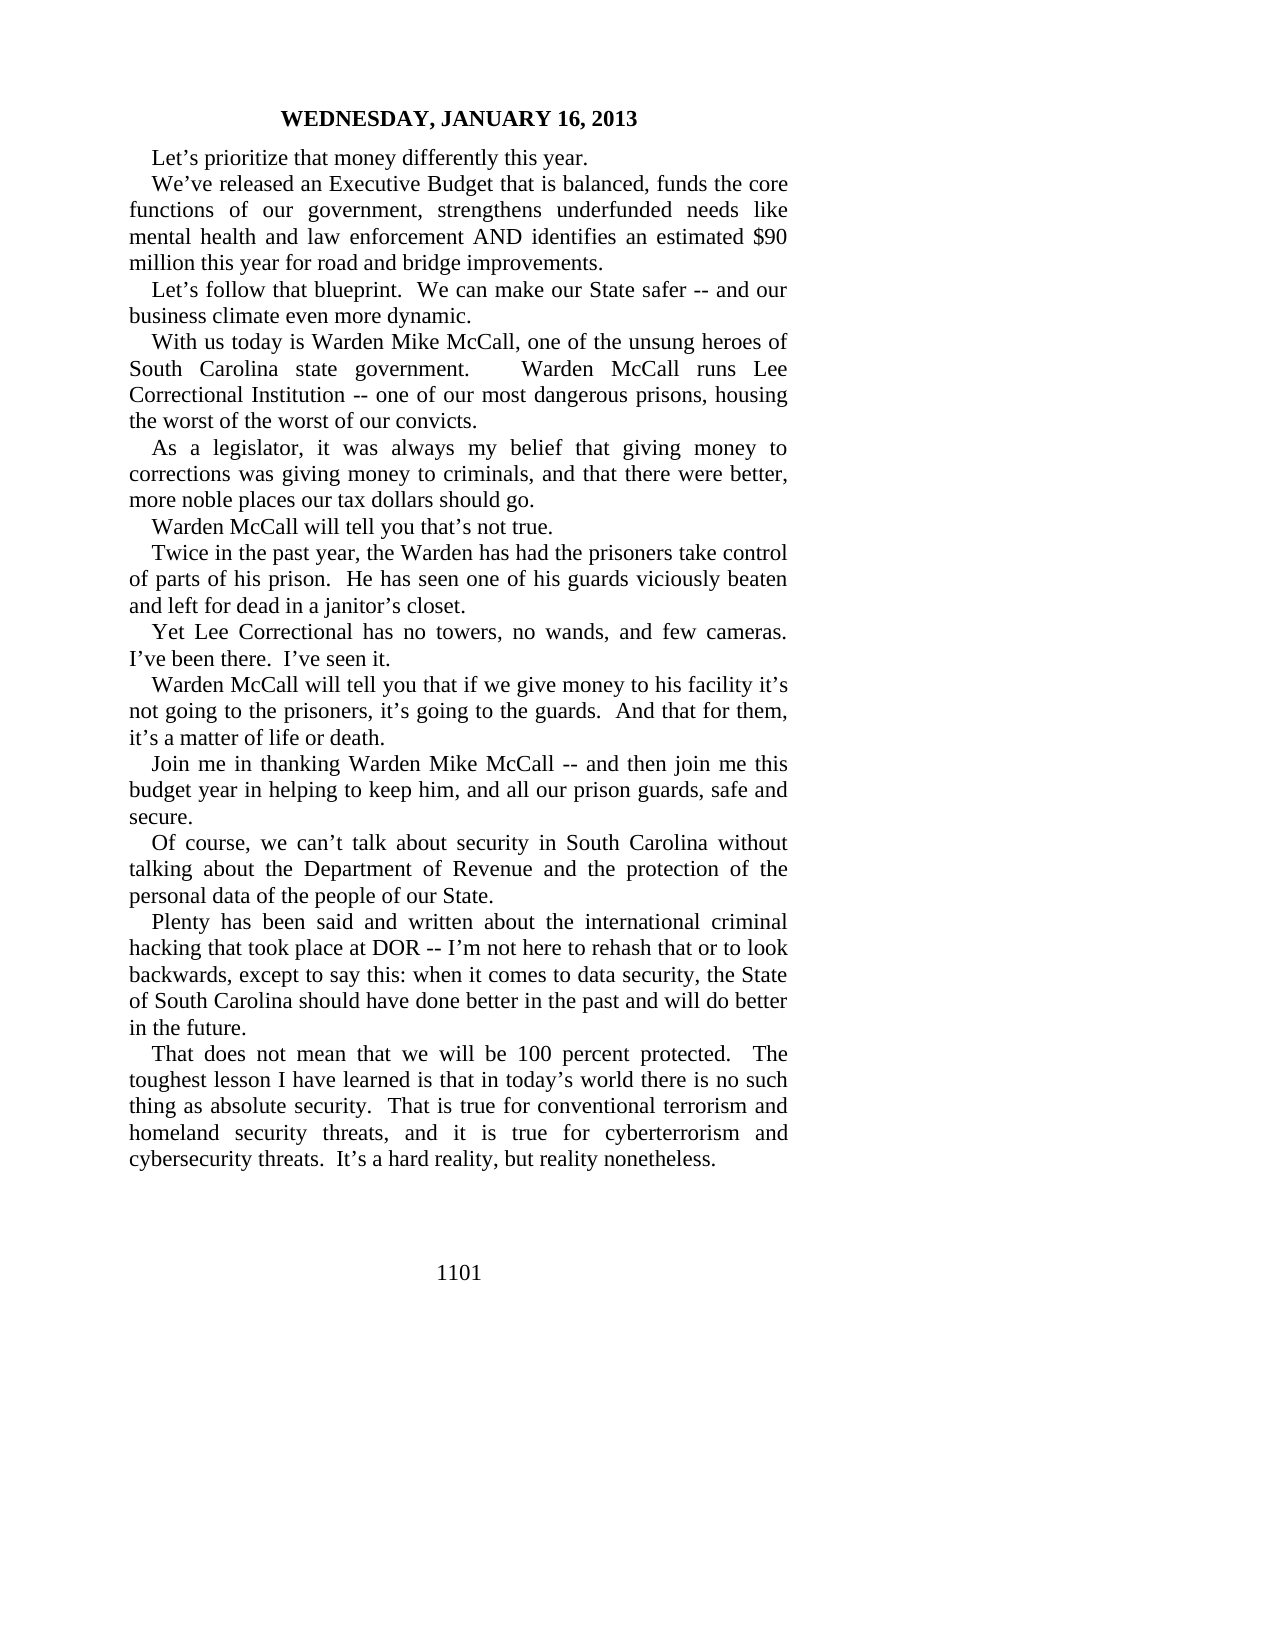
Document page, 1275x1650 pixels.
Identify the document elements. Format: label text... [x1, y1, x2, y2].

text As a legislator, it was always my belief that giving money to corrections was giving money to criminals, and that there were better, more noble places our tax dollars should go. [129, 434, 789, 513]
text Let’s follow that blueprint. We can make our State safer -- and our business climate even more dynamic. [129, 276, 789, 328]
text We’ve released an Executive Budget that is balanced, funds the core functions of our government, strengthens underfunded needs like mental health and law enforcement AND identifies an estimated $90 million this year for road and bridge improvements. [129, 170, 789, 276]
text Let’s prioritize that money differently this year. [129, 144, 789, 170]
text Plenty has been said and written about the international criminal hacking that took place at DOR -- I’m not here to rehash that or to look backwards, except to say this: when it comes to data security, the State of South Carolina should have done better in the past and will do better in the future. [129, 908, 789, 1040]
text That does not mean that we will be 100 percent protected. The toughest lesson I have learned is that in today’s world there is no such thing as absolute security. That is true for conventional terrorism and homeland security threats, and it is true for cyberterrorism and cybersecurity threats. It’s a hard reality, but reality nonetheless. [129, 1040, 789, 1172]
text Warden McCall will tell you that’s not true. [129, 513, 789, 539]
text Yet Lee Correctional has no towers, no wands, and few cameras. I’ve been there. I’ve seen it. [129, 618, 789, 671]
text With us today is Warden Mike McCall, one of the unsung heroes of South Carolina state government. Warden McCall runs Lee Correctional Institution -- one of our most dangerous prisons, housing the worst of the worst of our convicts. [129, 328, 789, 434]
text Of course, we can’t talk about security in South Carolina without talking about the Department of Revenue and the protection of the personal data of the people of our State. [129, 829, 789, 908]
text Join me in thanking Warden Mike McCall -- and then join me this budget year in helping to keep him, and all our prison guards, safe and secure. [129, 750, 789, 829]
text Warden McCall will tell you that if we give money to his facility it’s not going to the prisoners, it’s going to the guards. And that for them, it’s a matter of life or death. [129, 671, 789, 750]
text Twice in the past year, the Warden has had the prisoners take control of parts of his prison. He has seen one of his guards viciously beaten and left for dead in a janitor’s closet. [129, 539, 789, 618]
